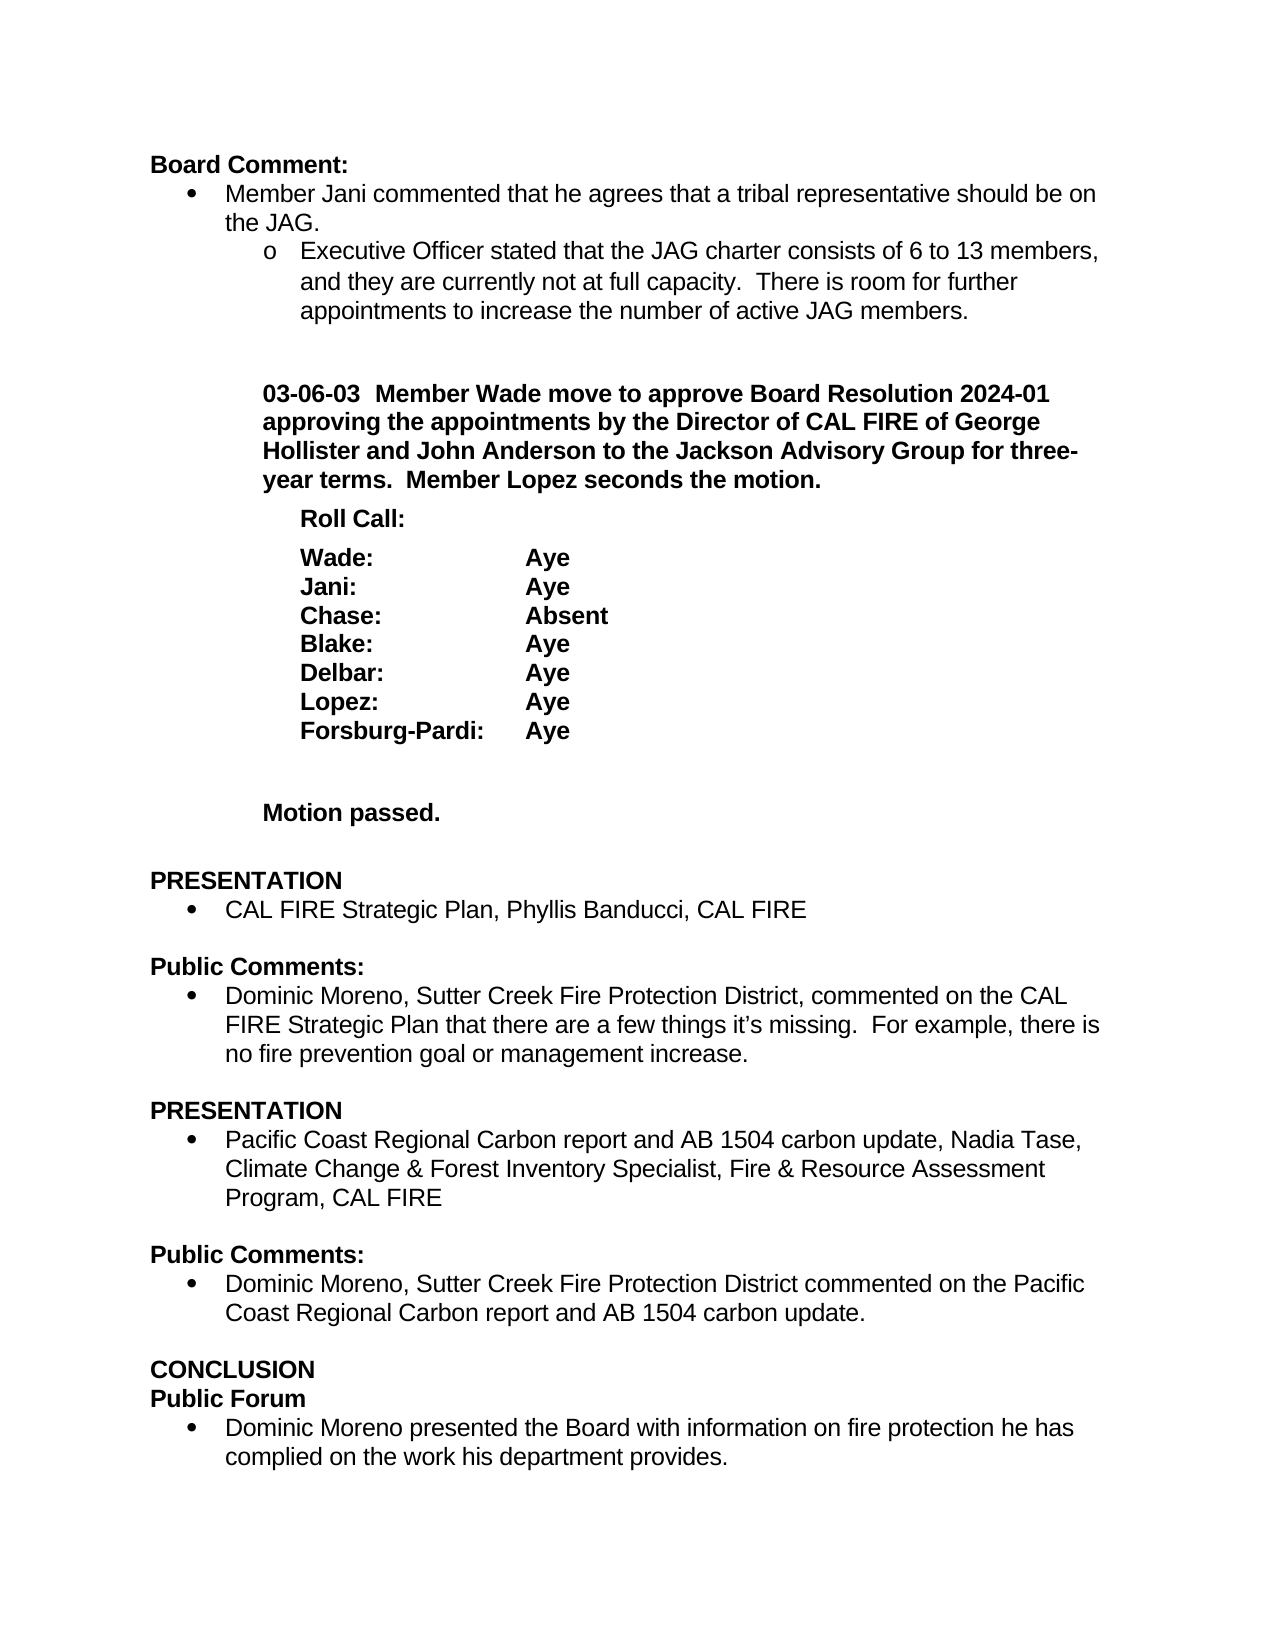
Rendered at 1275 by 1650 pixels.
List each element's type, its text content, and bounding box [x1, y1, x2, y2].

text PRESENTATION [150, 866, 1125, 895]
text Motion passed. [262, 798, 1125, 827]
list CAL FIRE Strategic Plan, Phyllis Banducci, CAL FIRE [187, 895, 1125, 924]
text Chase: Absent [300, 601, 1125, 629]
list Dominic Moreno presented the Board with information on fire protection he has complied on the work his department provides. [187, 1413, 1125, 1470]
list Executive Officer stated that the JAG charter consists of 6 to 13 members, and they are currently not at full capacity. There is room for further appointments to increase the number of active JAG members. [262, 236, 1125, 325]
list Pacific Coast Regional Carbon report and AB 1504 carbon update, Nadia Tase, Climate Change & Forest Inventory Specialist, Fire & Resource Assessment Program, CAL FIRE [187, 1125, 1125, 1211]
text Roll Call: [300, 504, 1125, 533]
list Dominic Moreno, Sutter Creek Fire Protection District, commented on the CAL FIRE Strategic Plan that there are a few things it’s missing. For example, there is no fire prevention goal or management increase. [187, 981, 1125, 1067]
text Blake: Aye [300, 629, 1125, 658]
text Public Comments: [150, 952, 1125, 981]
text Public Forum [150, 1384, 1125, 1413]
text Board Comment: [150, 150, 1125, 179]
text Jani: Aye [300, 572, 1125, 601]
text Wade: Aye [300, 543, 1125, 572]
text Delbar: Aye [300, 658, 1125, 687]
list Member Jani commented that he agrees that a tribal representative should be on the JAG. [187, 179, 1125, 236]
text Lopez: Aye [300, 687, 1125, 716]
text Public Comments: [150, 1240, 1125, 1269]
text Forsburg-Pardi: Aye [300, 716, 1125, 744]
text 03-06-03 Member Wade move to approve Board Resolution 2024-01 approving the appointments by the Director of CAL FIRE of George Hollister and John Anderson to the Jackson Advisory Group for three-year terms. Member Lopez seconds the motion. [262, 378, 1125, 493]
text CONCLUSION [150, 1355, 1125, 1384]
list Dominic Moreno, Sutter Creek Fire Protection District commented on the Pacific Coast Regional Carbon report and AB 1504 carbon update. [187, 1269, 1125, 1326]
text PRESENTATION [150, 1096, 1125, 1125]
